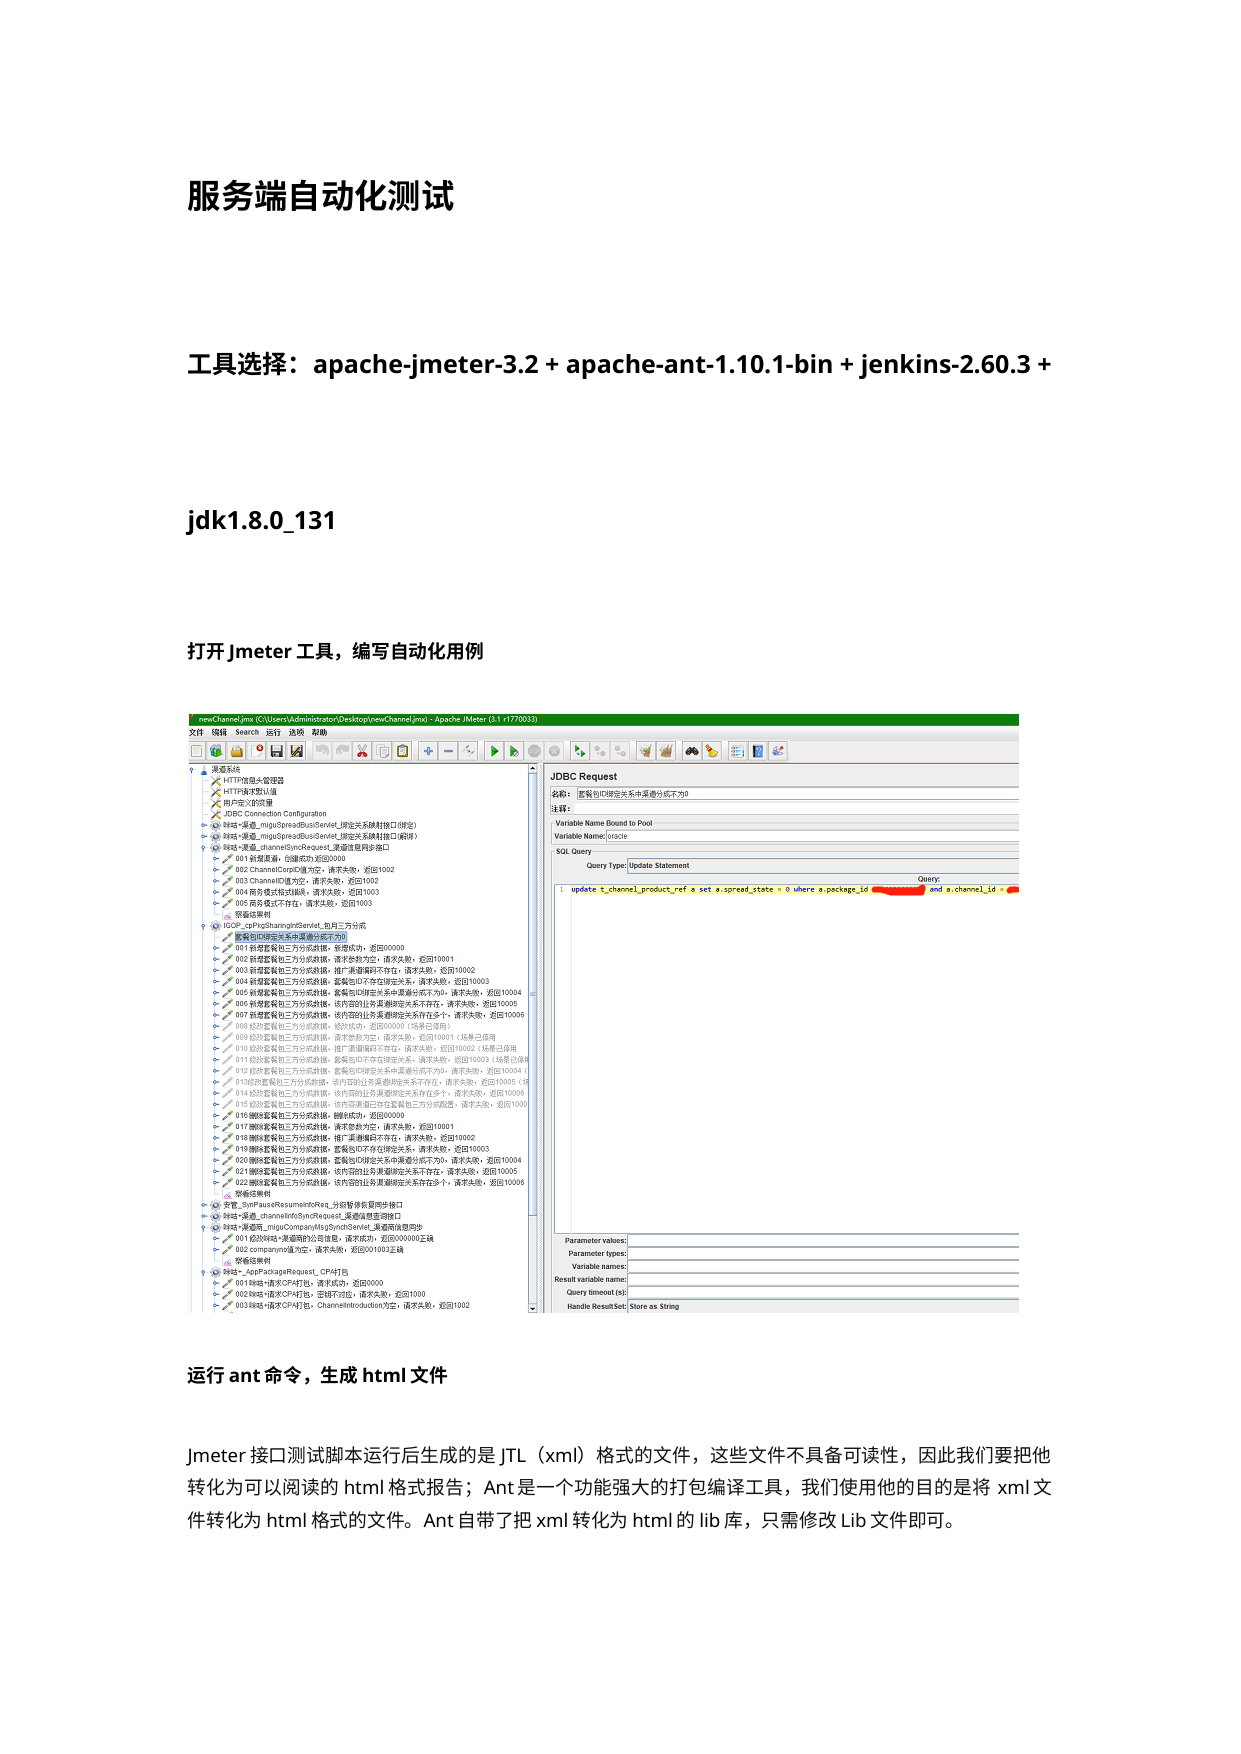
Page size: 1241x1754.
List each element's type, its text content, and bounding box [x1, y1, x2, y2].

picture [187, 713, 1019, 1313]
text Jmeter接口测试脚本运行后生成的是JTL（xml）格式的文件，这些文件不具备可读性，因此我们要把他转化为可以阅读的html格式报告；Ant是一个功能强大的打包编译工具，我们使用他的目的是将xml文件转化为html格式的文件。Ant自带了把xml转化为html的lib库，只需修改Lib文件即可。 [187, 1438, 1053, 1535]
subtitle 运行ant命令，生成html文件 [187, 1358, 1053, 1391]
subtitle 工具选择：apache-jmeter-3.2 + apache-ant-1.10.1-bin + jenkins-2.60.3 + jdk1.8.0_131 [187, 330, 1053, 552]
subtitle 服务端自动化测试 [187, 162, 1053, 227]
subtitle 打开Jmeter工具，编写自动化用例 [187, 634, 1053, 667]
